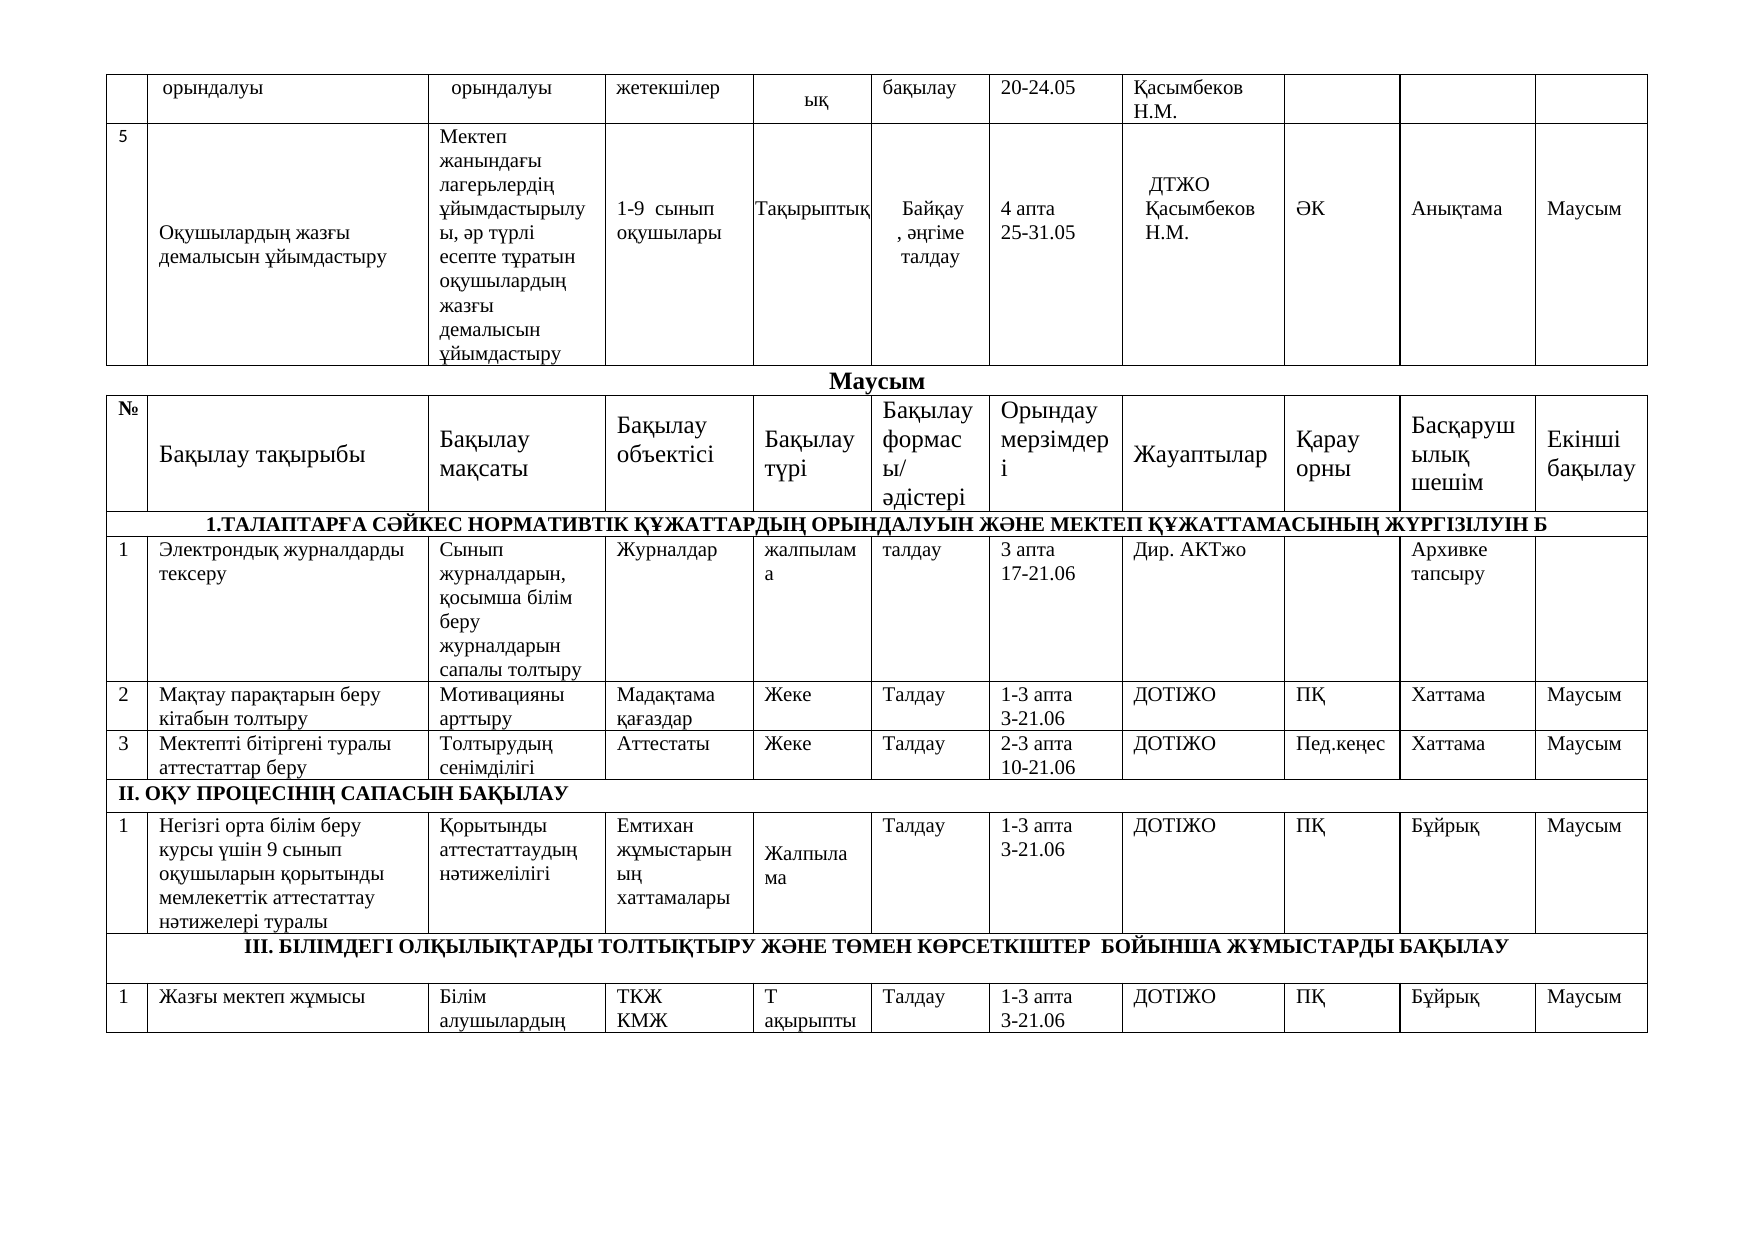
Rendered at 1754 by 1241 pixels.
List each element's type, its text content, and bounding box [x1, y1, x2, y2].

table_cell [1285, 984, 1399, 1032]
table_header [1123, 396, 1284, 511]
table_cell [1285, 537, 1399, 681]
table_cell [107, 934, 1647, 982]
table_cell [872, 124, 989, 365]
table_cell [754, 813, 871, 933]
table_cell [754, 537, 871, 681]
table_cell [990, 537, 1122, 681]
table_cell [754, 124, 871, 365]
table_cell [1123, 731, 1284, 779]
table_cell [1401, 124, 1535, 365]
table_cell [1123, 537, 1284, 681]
text Маусым [118, 366, 1636, 394]
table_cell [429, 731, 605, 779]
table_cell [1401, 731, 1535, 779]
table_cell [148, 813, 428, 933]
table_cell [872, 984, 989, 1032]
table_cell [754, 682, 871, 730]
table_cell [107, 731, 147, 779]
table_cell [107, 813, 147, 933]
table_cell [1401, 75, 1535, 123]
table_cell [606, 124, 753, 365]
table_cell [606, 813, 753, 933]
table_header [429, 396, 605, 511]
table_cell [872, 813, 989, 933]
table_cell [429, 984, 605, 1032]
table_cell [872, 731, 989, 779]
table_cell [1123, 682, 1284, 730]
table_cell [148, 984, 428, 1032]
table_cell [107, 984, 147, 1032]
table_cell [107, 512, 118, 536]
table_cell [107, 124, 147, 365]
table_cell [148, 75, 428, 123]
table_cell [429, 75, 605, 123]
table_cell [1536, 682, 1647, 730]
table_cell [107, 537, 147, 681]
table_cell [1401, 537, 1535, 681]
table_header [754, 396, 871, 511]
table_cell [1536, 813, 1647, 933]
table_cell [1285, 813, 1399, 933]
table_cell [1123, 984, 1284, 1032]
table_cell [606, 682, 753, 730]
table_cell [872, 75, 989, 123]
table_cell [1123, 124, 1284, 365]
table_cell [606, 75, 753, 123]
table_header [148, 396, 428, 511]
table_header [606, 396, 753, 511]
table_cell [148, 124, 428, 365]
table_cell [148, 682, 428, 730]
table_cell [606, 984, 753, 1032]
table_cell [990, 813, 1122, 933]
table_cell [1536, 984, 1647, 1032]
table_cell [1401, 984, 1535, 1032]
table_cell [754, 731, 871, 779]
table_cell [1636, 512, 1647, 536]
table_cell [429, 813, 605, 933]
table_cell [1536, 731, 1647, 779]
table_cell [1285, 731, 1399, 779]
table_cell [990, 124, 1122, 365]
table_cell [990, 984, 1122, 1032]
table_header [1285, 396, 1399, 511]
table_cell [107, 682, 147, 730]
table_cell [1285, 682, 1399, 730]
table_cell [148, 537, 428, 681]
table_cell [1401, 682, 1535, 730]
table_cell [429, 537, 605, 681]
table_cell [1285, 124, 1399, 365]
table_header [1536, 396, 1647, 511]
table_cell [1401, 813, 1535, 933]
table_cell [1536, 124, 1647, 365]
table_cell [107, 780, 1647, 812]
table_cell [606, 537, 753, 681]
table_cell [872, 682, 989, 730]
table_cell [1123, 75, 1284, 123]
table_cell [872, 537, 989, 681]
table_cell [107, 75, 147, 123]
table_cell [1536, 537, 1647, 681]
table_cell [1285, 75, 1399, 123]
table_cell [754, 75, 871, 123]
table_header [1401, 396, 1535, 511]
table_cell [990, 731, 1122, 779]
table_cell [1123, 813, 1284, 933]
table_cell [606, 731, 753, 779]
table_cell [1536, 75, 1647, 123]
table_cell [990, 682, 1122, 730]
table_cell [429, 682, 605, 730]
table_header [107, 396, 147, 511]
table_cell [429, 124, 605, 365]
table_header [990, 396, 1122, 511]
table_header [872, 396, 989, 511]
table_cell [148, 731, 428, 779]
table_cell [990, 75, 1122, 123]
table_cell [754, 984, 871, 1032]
